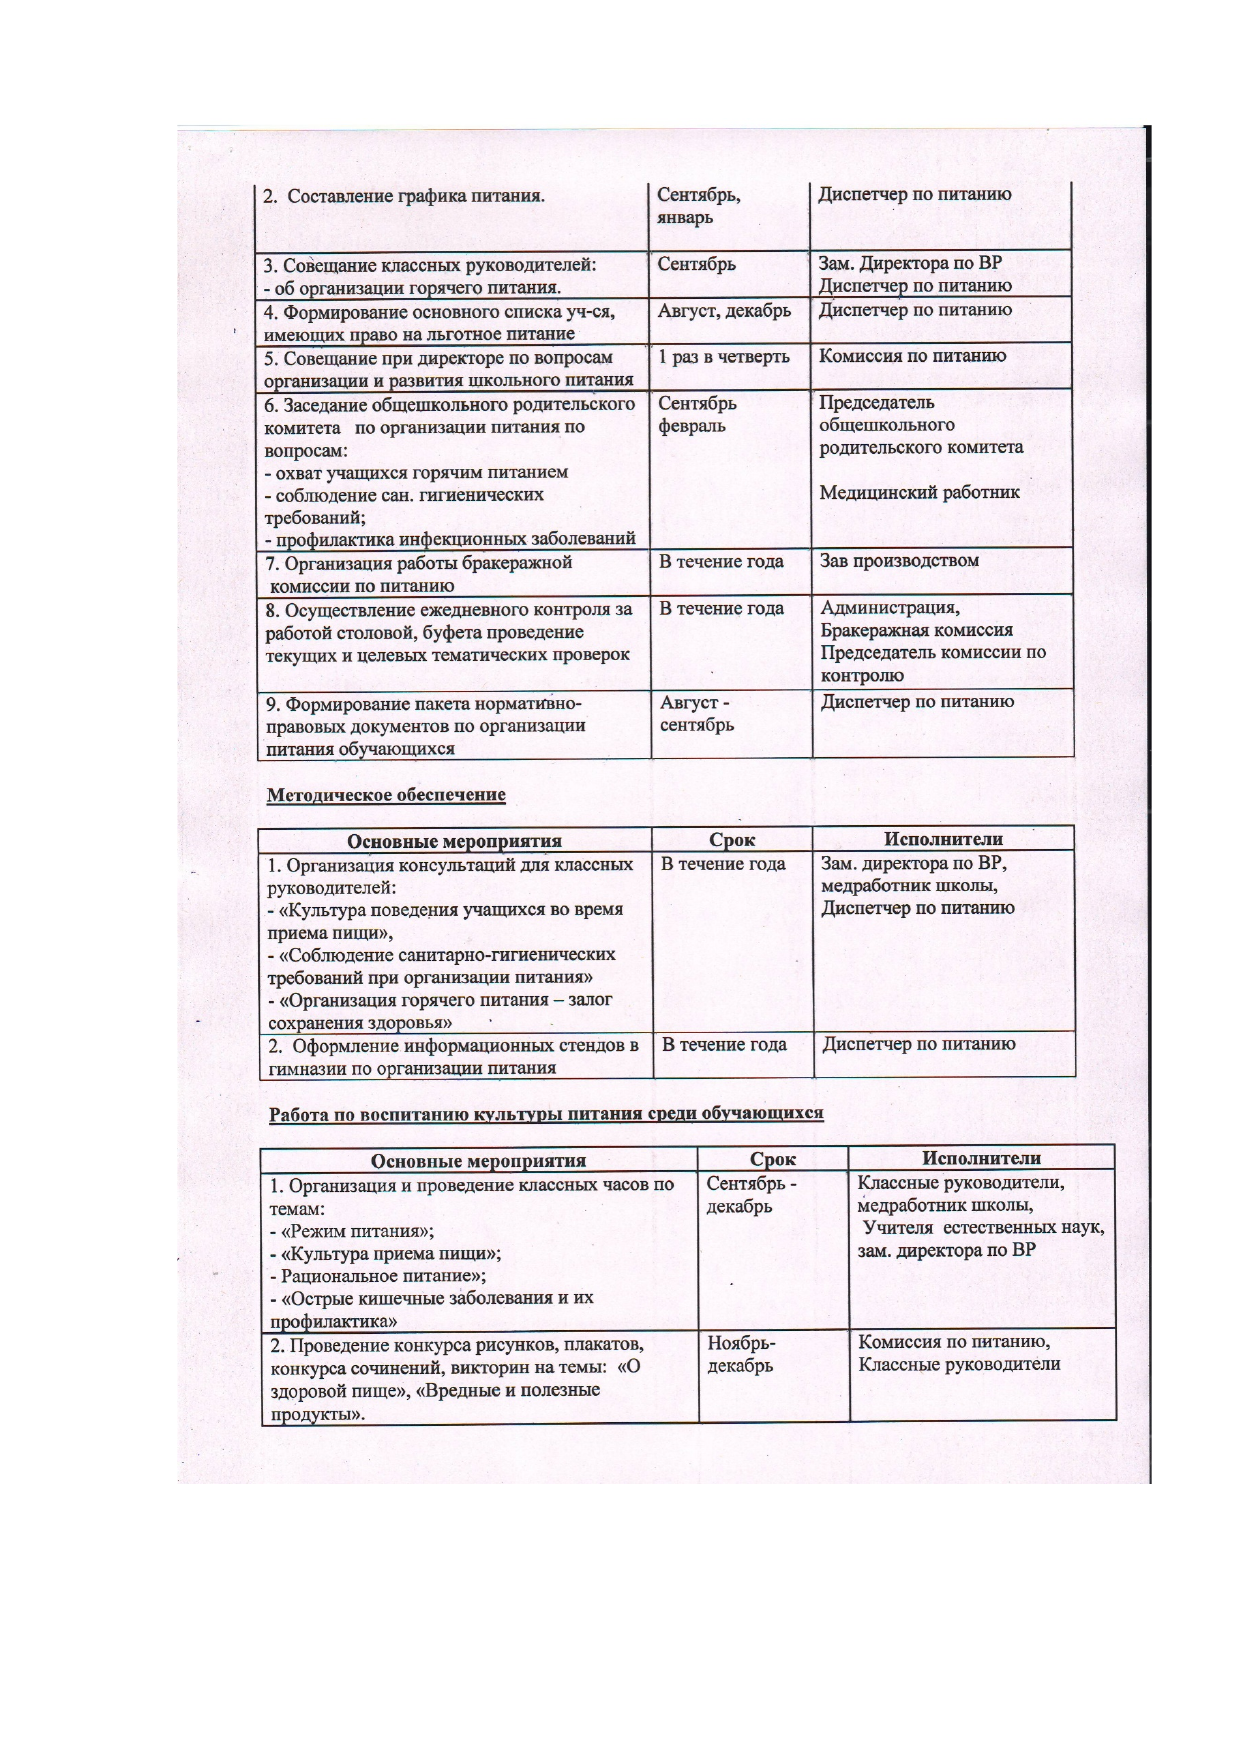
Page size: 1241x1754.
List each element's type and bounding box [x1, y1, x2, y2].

picture [177, 118, 1152, 1484]
